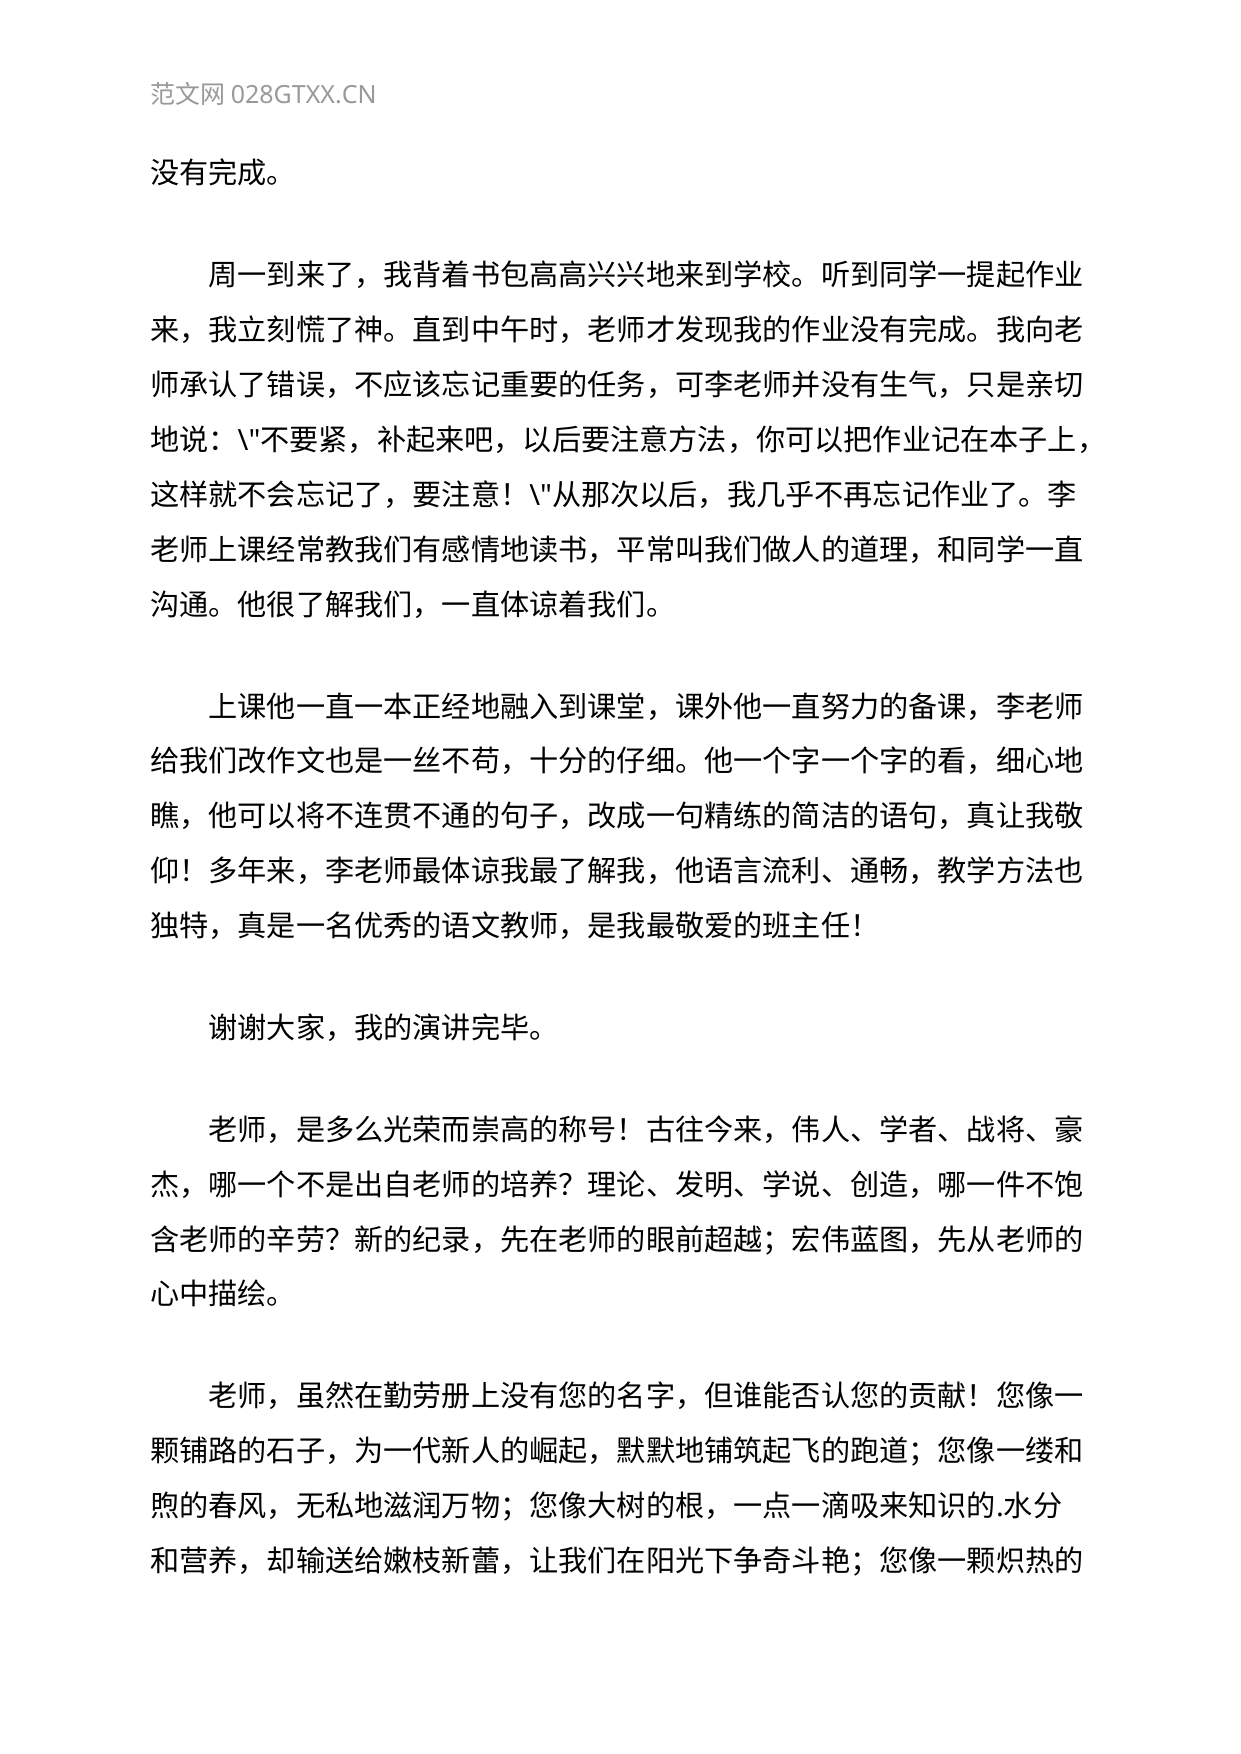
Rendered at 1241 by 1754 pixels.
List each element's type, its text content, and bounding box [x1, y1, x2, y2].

text 老师，是多么光荣而崇高的称号！古往今来，伟人、学者、战将、豪杰，哪一个不是出自老师的培养？理论、发明、学说、创造，哪一件不饱含老师的辛劳？新的纪录，先在老师的眼前超越；宏伟蓝图，先从老师的心中描绘。 [150, 1106, 1090, 1313]
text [150, 1373, 1090, 1580]
text 周一到来了，我背着书包高高兴兴地来到学校。听到同学一提起作业来，我立刻慌了神。直到中午时，老师才发现我的作业没有完成。我向老师承认了错误，不应该忘记重要的任务，可李老师并没有生气，只是亲切地说：\"不要紧，补起来吧，以后要注意方法，你可以把作业记在本子上，这样就不会忘记了，要注意！\"从那次以后，我几乎不再忘记作业了。李老师上课经常教我们有感情地读书，平常叫我们做人的道理，和同学一直沟通。他很了解我们，一直体谅着我们。 [150, 252, 1090, 624]
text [150, 150, 1090, 192]
text 上课他一直一本正经地融入到课堂，课外他一直努力的备课，李老师给我们改作文也是一丝不苟，十分的仔细。他一个字一个字的看，细心地瞧，他可以将不连贯不通的句子，改成一句精练的简洁的语句，真让我敬仰！多年来，李老师最体谅我最了解我，他语言流利、通畅，教学方法也独特，真是一名优秀的语文教师，是我最敬爱的班主任！ [150, 683, 1090, 945]
text 谢谢大家，我的演讲完毕。 [150, 1004, 1090, 1047]
